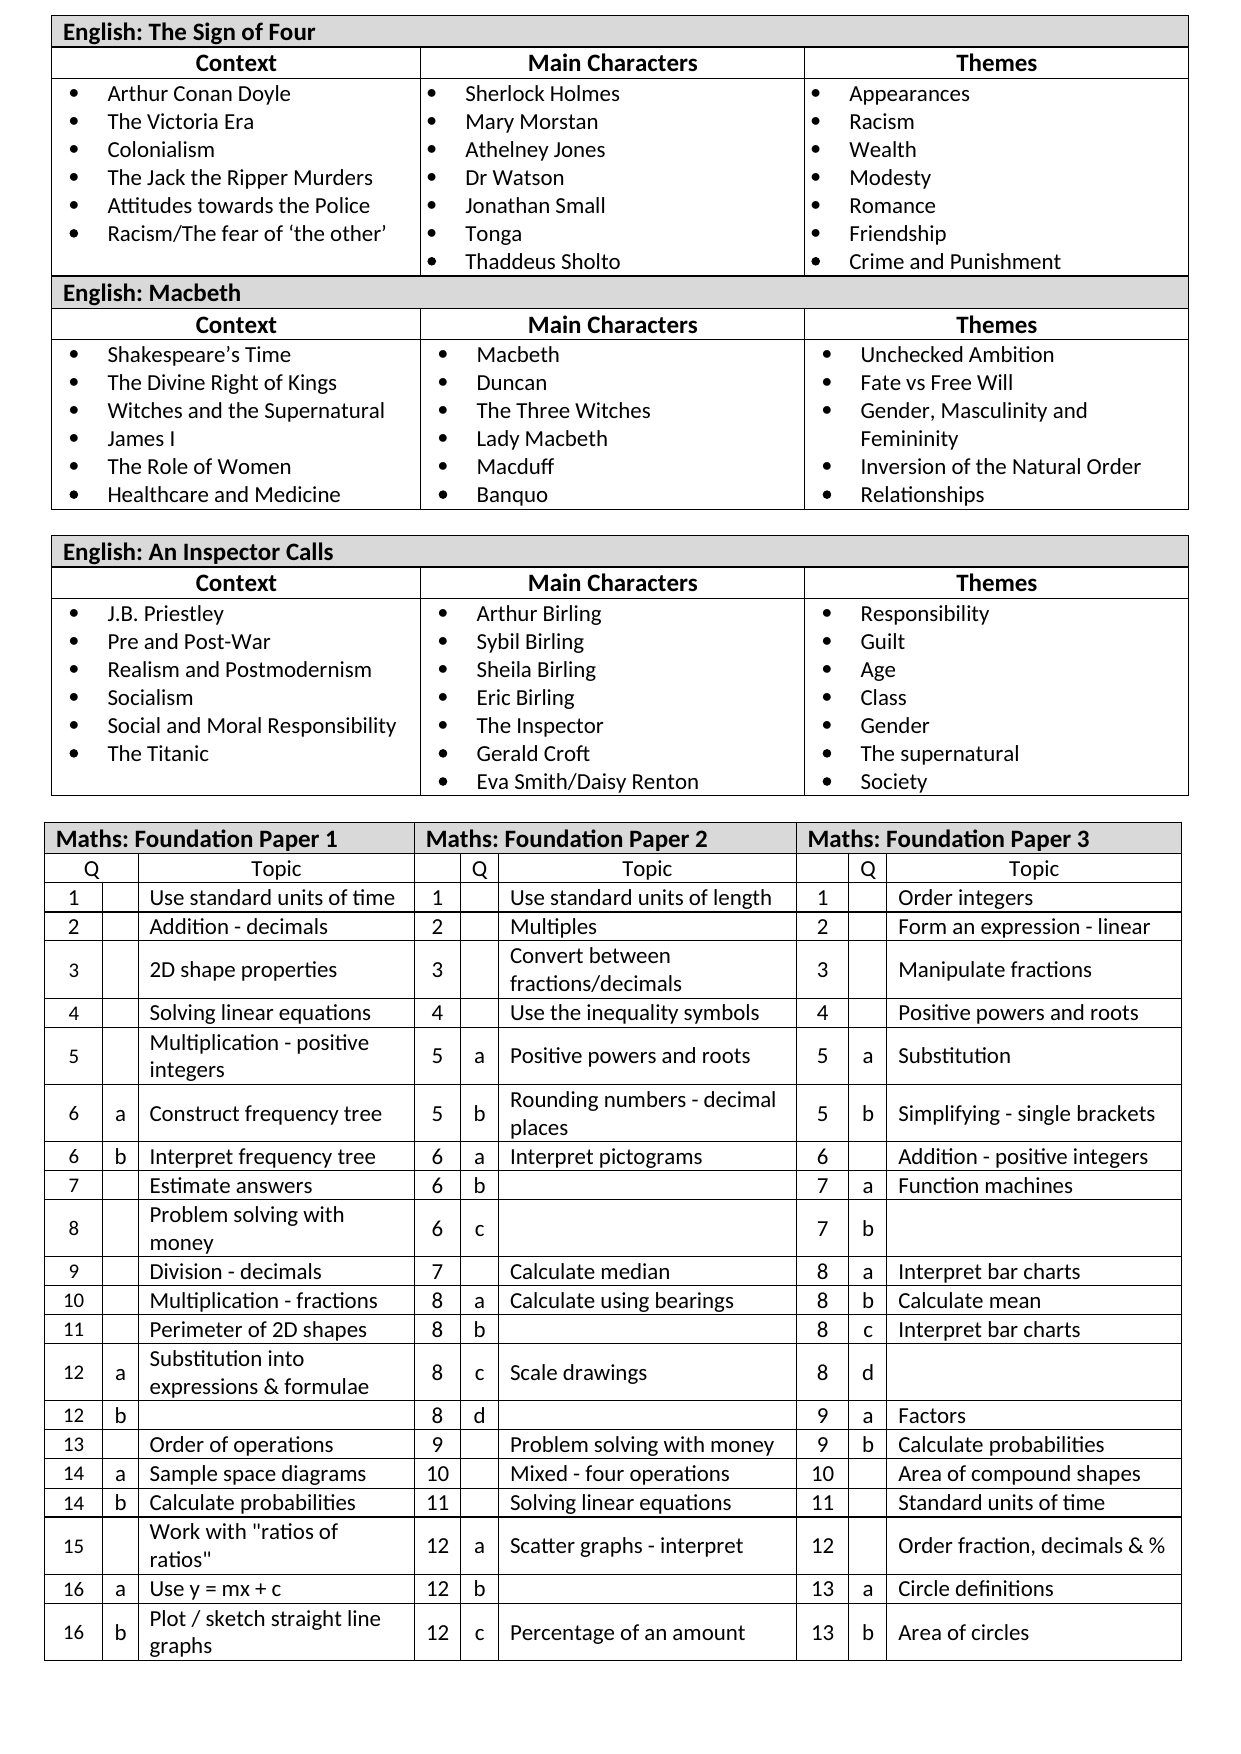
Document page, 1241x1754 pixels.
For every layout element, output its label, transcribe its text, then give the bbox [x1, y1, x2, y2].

table_cell 12 [45, 1401, 102, 1429]
table_cell b [849, 1604, 886, 1660]
table_cell b [103, 1142, 138, 1170]
table_cell Solving linear equations [499, 1489, 796, 1516]
table_cell [139, 1401, 414, 1429]
table_cell Interpret bar charts [887, 1315, 1181, 1343]
table_cell Calculate using bearings [499, 1286, 796, 1314]
table_cell 2D shape properties [139, 941, 414, 997]
table_cell b [849, 1200, 886, 1256]
table_header English: The Sign of Four [52, 16, 1188, 46]
table_cell c [849, 1315, 886, 1343]
table_cell 8 [415, 1401, 460, 1429]
table_cell 6 [415, 1200, 460, 1256]
table_cell [461, 1430, 498, 1458]
table_cell Responsibility Guilt Age Class Gender The supernatural Society [805, 599, 1188, 795]
table_cell 6 [45, 1142, 102, 1170]
table_cell Scale drawings [499, 1344, 796, 1400]
table_cell 5 [45, 1028, 102, 1084]
table_cell [103, 1028, 138, 1084]
table_cell Perimeter of 2D shapes [139, 1315, 414, 1343]
table_cell b [461, 1171, 498, 1199]
table_cell d [849, 1344, 886, 1400]
table_cell d [461, 1401, 498, 1429]
table_cell 13 [45, 1430, 102, 1458]
table_cell 12 [45, 1344, 102, 1400]
table_cell Appearances Racism Wealth Modesty Romance Friendship Crime and Punishment [805, 79, 1188, 275]
table_cell [103, 999, 138, 1027]
table_cell [499, 1315, 796, 1343]
table_cell 16 [45, 1575, 102, 1603]
table_cell Area of circles [887, 1604, 1181, 1660]
table_cell 3 [797, 941, 848, 997]
table_cell 6 [415, 1142, 460, 1170]
table_cell 8 [797, 1315, 848, 1343]
table_cell 9 [797, 1430, 848, 1458]
table_cell [103, 1430, 138, 1458]
table_cell [103, 913, 138, 940]
table_cell a [461, 1028, 498, 1084]
table_cell Plot / sketch straight line graphs [139, 1604, 414, 1660]
table_cell Percentage of an amount [499, 1604, 796, 1660]
table_cell Context [52, 309, 420, 339]
table_cell Solving linear equations [139, 999, 414, 1027]
table_cell Positive powers and roots [499, 1028, 796, 1084]
table_cell 11 [797, 1489, 848, 1516]
table_cell Context [52, 48, 420, 78]
table_cell 8 [415, 1315, 460, 1343]
table_cell [499, 1171, 796, 1199]
table_cell [849, 1518, 886, 1573]
table_cell Rounding numbers - decimal places [499, 1085, 796, 1141]
table_cell b [103, 1489, 138, 1516]
table_cell 9 [415, 1430, 460, 1458]
table_cell 12 [797, 1518, 848, 1573]
table_cell Area of compound shapes [887, 1459, 1181, 1487]
table_cell 5 [797, 1028, 848, 1084]
table_cell b [103, 1401, 138, 1429]
table_cell Division - decimals [139, 1257, 414, 1285]
table_cell 2 [797, 913, 848, 940]
table_cell Circle definitions [887, 1575, 1181, 1603]
table_cell 8 [415, 1344, 460, 1400]
table_cell Shakespeare’s Time The Divine Right of Kings Witches and the Supernatural James I The Role of Women Healthcare and Medicine [52, 340, 420, 508]
table_cell a [461, 1286, 498, 1314]
table_cell b [461, 1315, 498, 1343]
table_cell 7 [45, 1171, 102, 1199]
table_cell 10 [415, 1459, 460, 1487]
table_cell a [103, 1344, 138, 1400]
table_cell 11 [415, 1489, 460, 1516]
table_cell a [849, 1401, 886, 1429]
table_cell a [461, 1142, 498, 1170]
table_cell J.B. Priestley Pre and Post-War Realism and Postmodernism Socialism Social and Moral Responsibility The Titanic [52, 599, 420, 795]
table_cell 6 [415, 1171, 460, 1199]
table_cell Topic [887, 854, 1181, 882]
table_cell 8 [45, 1200, 102, 1256]
table_cell Interpret pictograms [499, 1142, 796, 1170]
table_cell [849, 1142, 886, 1170]
table_cell [849, 883, 886, 911]
table_cell 11 [45, 1315, 102, 1343]
table_cell 3 [415, 941, 460, 997]
table_cell a [849, 1171, 886, 1199]
table_cell Topic [499, 854, 796, 882]
table_cell b [103, 1604, 138, 1660]
table_cell Addition - decimals [139, 913, 414, 940]
table_cell Problem solving with money [139, 1200, 414, 1256]
table_cell 7 [797, 1200, 848, 1256]
table_cell Order integers [887, 883, 1181, 911]
table_cell [887, 1200, 1181, 1256]
table_cell Problem solving with money [499, 1430, 796, 1458]
table_cell 12 [415, 1604, 460, 1660]
table_cell Use standard units of length [499, 883, 796, 911]
table_cell Unchecked Ambition Fate vs Free Will Gender, Masculinity and Femininity Inversion of the Natural Order Relationships [805, 340, 1188, 508]
table_cell Interpret frequency tree [139, 1142, 414, 1170]
table_cell 5 [415, 1028, 460, 1084]
table_cell Mixed - four operations [499, 1459, 796, 1487]
table_header Maths: Foundation Paper 2 [415, 823, 796, 853]
table_cell 14 [45, 1489, 102, 1516]
table_cell [797, 854, 848, 882]
table_cell Arthur Conan Doyle The Victoria Era Colonialism The Jack the Ripper Murders Attitudes towards the Police Racism/The fear of ‘the other’ [52, 79, 420, 275]
table_cell Multiplication - positive integers [139, 1028, 414, 1084]
table_cell 3 [45, 941, 102, 997]
table_cell [103, 883, 138, 911]
table_cell 1 [45, 883, 102, 911]
table_cell [461, 883, 498, 911]
table_cell 13 [797, 1575, 848, 1603]
table_cell [499, 1575, 796, 1603]
table_cell Construct frequency tree [139, 1085, 414, 1141]
table_cell Main Characters [421, 48, 804, 78]
table_cell Order of operations [139, 1430, 414, 1458]
table_cell 5 [415, 1085, 460, 1141]
table_cell Main Characters [421, 568, 804, 598]
table_cell 7 [797, 1171, 848, 1199]
table_cell Addition - positive integers [887, 1142, 1181, 1170]
table_header English: An Inspector Calls [52, 536, 1188, 566]
table_header Maths: Foundation Paper 1 [45, 823, 414, 853]
table_cell [499, 1200, 796, 1256]
table_cell [849, 913, 886, 940]
table_cell 10 [797, 1459, 848, 1487]
table_cell Q [461, 854, 498, 882]
table_cell b [461, 1085, 498, 1141]
table_cell Simplifying - single brackets [887, 1085, 1181, 1141]
table_cell 16 [45, 1604, 102, 1660]
table_cell Convert between fractions/decimals [499, 941, 796, 997]
table_cell [103, 1171, 138, 1199]
table_cell Use standard units of time [139, 883, 414, 911]
table_cell Multiples [499, 913, 796, 940]
table_cell Themes [805, 568, 1188, 598]
table_cell 2 [45, 913, 102, 940]
table_cell b [849, 1430, 886, 1458]
table_cell c [461, 1200, 498, 1256]
table_cell c [461, 1344, 498, 1400]
table_cell [103, 1257, 138, 1285]
table_cell Sherlock Holmes Mary Morstan Athelney Jones Dr Watson Jonathan Small Tonga Thaddeus Sholto [421, 79, 804, 275]
table_cell [849, 941, 886, 997]
table_cell Q [849, 854, 886, 882]
table_cell Calculate probabilities [139, 1489, 414, 1516]
table_cell 8 [797, 1344, 848, 1400]
table_cell Use y = mx + c [139, 1575, 414, 1603]
table_cell Substitution into expressions & formulae [139, 1344, 414, 1400]
table_cell [887, 1344, 1181, 1400]
table_cell Positive powers and roots [887, 999, 1181, 1027]
table_cell [461, 913, 498, 940]
table_cell Macbeth Duncan The Three Witches Lady Macbeth Macduff Banquo [421, 340, 804, 508]
table_cell Themes [805, 48, 1188, 78]
table_cell 1 [415, 883, 460, 911]
table_cell Manipulate fractions [887, 941, 1181, 997]
table_cell Main Characters [421, 309, 804, 339]
table_cell Themes [805, 309, 1188, 339]
table_cell 15 [45, 1518, 102, 1573]
table_cell [461, 999, 498, 1027]
table_cell 2 [415, 913, 460, 940]
table_cell Calculate probabilities [887, 1430, 1181, 1458]
table_cell b [849, 1286, 886, 1314]
table_cell Topic [139, 854, 414, 882]
table_cell 14 [45, 1459, 102, 1487]
table_cell Use the inequality symbols [499, 999, 796, 1027]
table_cell Work with "ratios of ratios" [139, 1518, 414, 1573]
table_cell a [103, 1459, 138, 1487]
table_cell [849, 1489, 886, 1516]
table_cell Substitution [887, 1028, 1181, 1084]
table_cell Standard units of time [887, 1489, 1181, 1516]
table_cell 8 [415, 1286, 460, 1314]
table_cell 10 [45, 1286, 102, 1314]
table_cell 9 [797, 1401, 848, 1429]
table_cell 4 [415, 999, 460, 1027]
table_cell Multiplication - fractions [139, 1286, 414, 1314]
table_cell [499, 1401, 796, 1429]
table_cell a [849, 1257, 886, 1285]
table_cell 1 [797, 883, 848, 911]
table_cell 8 [797, 1257, 848, 1285]
table_cell Order fraction, decimals & % [887, 1518, 1181, 1573]
table_header English: Macbeth [52, 277, 1188, 308]
table_cell Form an expression - linear [887, 913, 1181, 940]
table_cell b [461, 1575, 498, 1603]
table_cell 7 [415, 1257, 460, 1285]
table_cell c [461, 1604, 498, 1660]
table_cell [849, 999, 886, 1027]
table_cell [103, 941, 138, 997]
table_cell Arthur Birling Sybil Birling Sheila Birling Eric Birling The Inspector Gerald Croft Eva Smith/Daisy Renton [421, 599, 804, 795]
table_cell Estimate answers [139, 1171, 414, 1199]
table_cell 4 [45, 999, 102, 1027]
table_cell Calculate mean [887, 1286, 1181, 1314]
table_cell Sample space diagrams [139, 1459, 414, 1487]
table_cell Scatter graphs - interpret [499, 1518, 796, 1573]
table_cell 8 [797, 1286, 848, 1314]
table_cell [103, 1315, 138, 1343]
table_cell [461, 1489, 498, 1516]
table_cell [103, 1200, 138, 1256]
table_cell a [461, 1518, 498, 1573]
table_cell [461, 1257, 498, 1285]
table_cell 6 [797, 1142, 848, 1170]
table_cell 9 [45, 1257, 102, 1285]
table_cell b [849, 1085, 886, 1141]
table_header Maths: Foundation Paper 3 [797, 823, 1181, 853]
table_cell 12 [415, 1518, 460, 1573]
table_cell [103, 1518, 138, 1573]
table_cell [103, 1286, 138, 1314]
table_cell 13 [797, 1604, 848, 1660]
table_cell Function machines [887, 1171, 1181, 1199]
table_cell Factors [887, 1401, 1181, 1429]
table_cell [415, 854, 460, 882]
table_cell Interpret bar charts [887, 1257, 1181, 1285]
table_cell Calculate median [499, 1257, 796, 1285]
table_cell a [103, 1085, 138, 1141]
table_cell 5 [797, 1085, 848, 1141]
table_cell [461, 941, 498, 997]
table_cell a [849, 1028, 886, 1084]
table_cell 6 [45, 1085, 102, 1141]
table_cell 4 [797, 999, 848, 1027]
table_cell a [849, 1575, 886, 1603]
table_cell [849, 1459, 886, 1487]
table_cell Context [52, 568, 420, 598]
table_cell 12 [415, 1575, 460, 1603]
table_cell [461, 1459, 498, 1487]
table_cell Q [45, 854, 138, 882]
table_cell a [103, 1575, 138, 1603]
